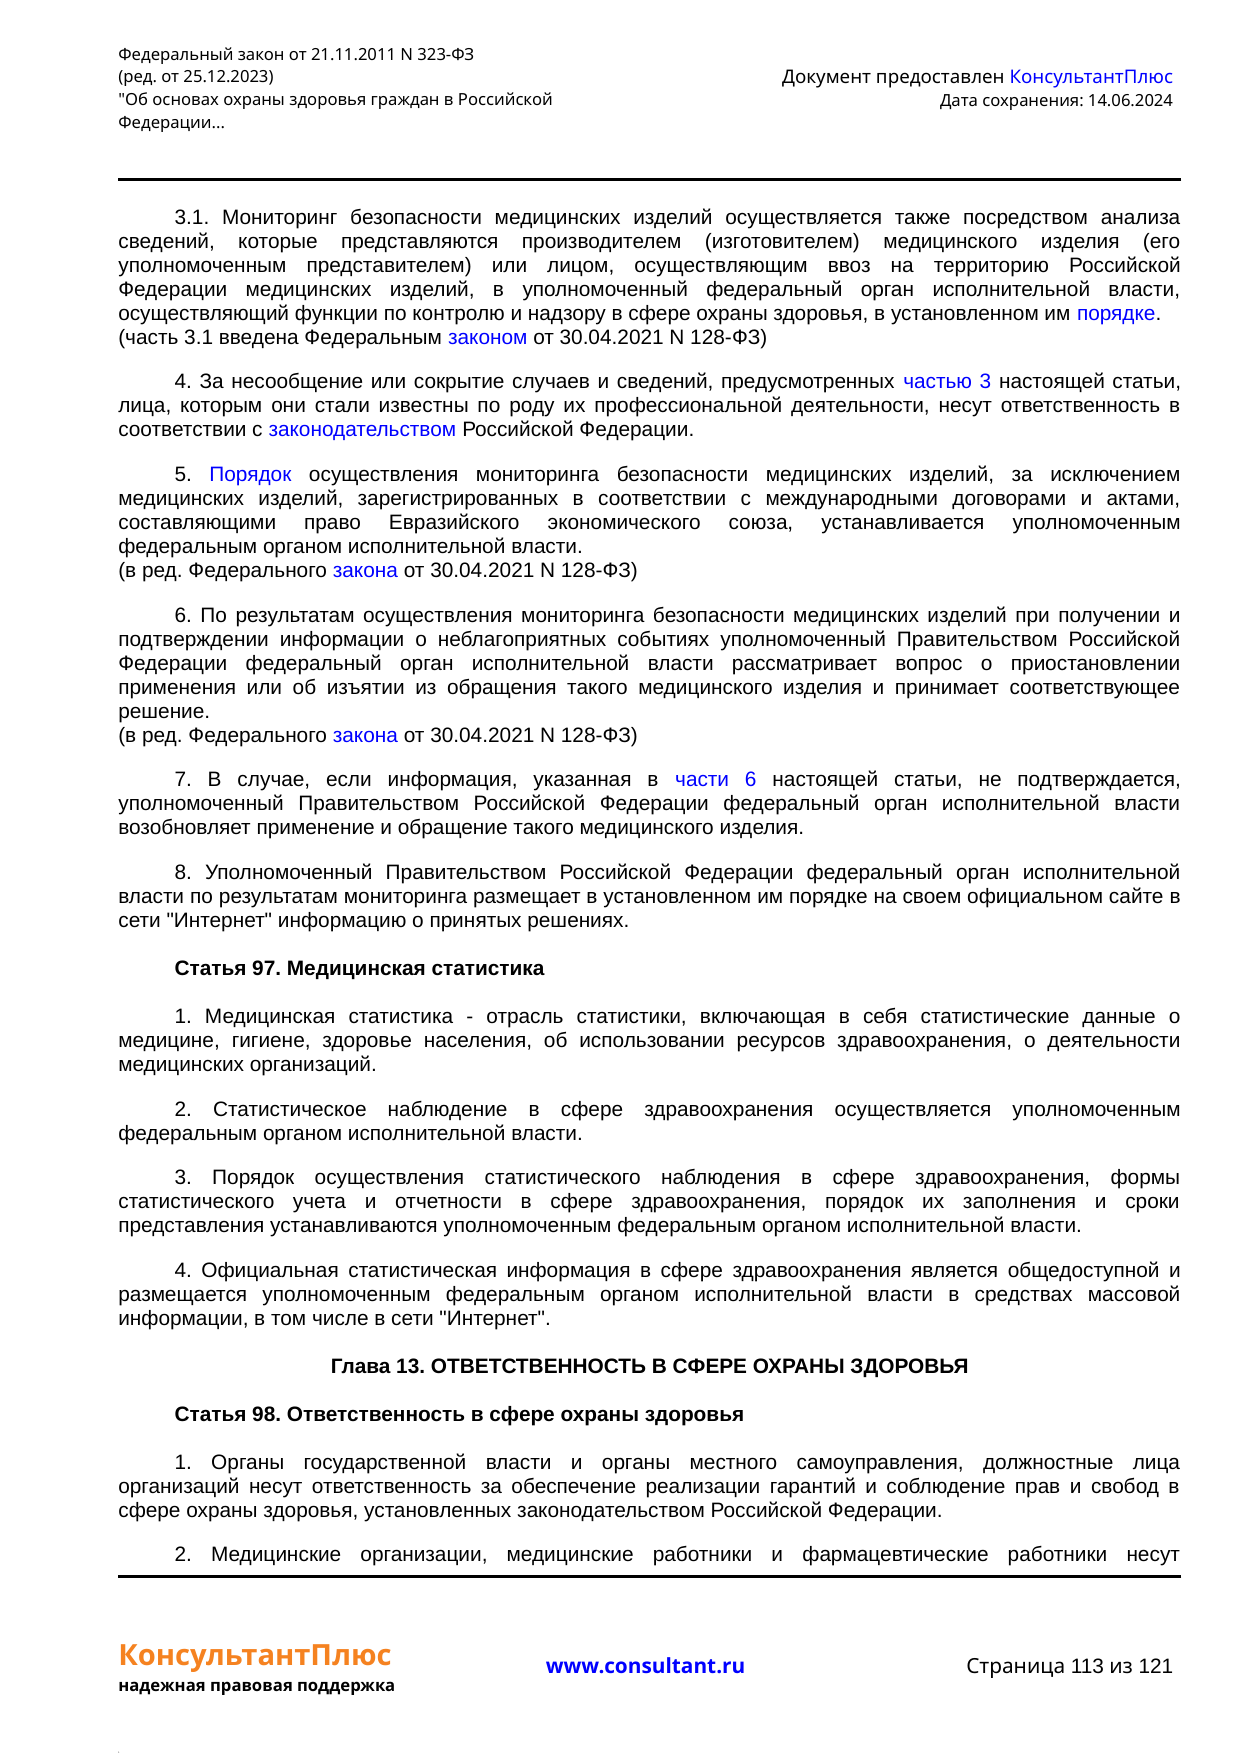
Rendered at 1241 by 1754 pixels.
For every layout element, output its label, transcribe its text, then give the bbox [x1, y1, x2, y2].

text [118, 1542, 1181, 1566]
title Статья 98. Ответственность в сфере охраны здоровья [118, 1402, 1181, 1426]
text 3.1. Мониторинг безопасности медицинских изделий осуществляется также посредством анализа сведений, которые представляются производителем (изготовителем) медицинского изделия (его уполномоченным представителем) или лицом, осуществляющим ввоз на территорию Российской Федерации медицинских изделий, в уполномоченный федеральный орган исполнительной власти, осуществляющий функции по контролю и надзору в сфере охраны здоровья, в установленном им порядке. [118, 205, 1181, 324]
title Глава 13. ОТВЕТСТВЕННОСТЬ В СФЕРЕ ОХРАНЫ ЗДОРОВЬЯ [118, 1354, 1181, 1378]
text 7. В случае, если информация, указанная в части 6 настоящей статьи, не подтверждается, уполномоченный Правительством Российской Федерации федеральный орган исполнительной власти возобновляет применение и обращение такого медицинского изделия. [118, 767, 1181, 839]
text 4. За несообщение или сокрытие случаев и сведений, предусмотренных частью 3 настоящей статьи, лица, которым они стали известны по роду их профессиональной деятельности, несут ответственность в соответствии с законодательством Российской Федерации. [118, 369, 1181, 441]
text 6. По результатам осуществления мониторинга безопасности медицинских изделий при получении и подтверждении информации о неблагоприятных событиях уполномоченный Правительством Российской Федерации федеральный орган исполнительной власти рассматривает вопрос о приостановлении применения или об изъятии из обращения такого медицинского изделия и принимает соответствующее решение. [118, 603, 1181, 722]
text 3. Порядок осуществления статистического наблюдения в сфере здравоохранения, формы статистического учета и отчетности в сфере здравоохранения, порядок их заполнения и сроки представления устанавливаются уполномоченным федеральным органом исполнительной власти. [118, 1165, 1181, 1237]
title Статья 97. Медицинская статистика [118, 956, 1181, 980]
text 1. Медицинская статистика - отрасль статистики, включающая в себя статистические данные о медицине, гигиене, здоровье населения, об использовании ресурсов здравоохранения, о деятельности медицинских организаций. [118, 1004, 1181, 1076]
text 4. Официальная статистическая информация в сфере здравоохранения является общедоступной и размещается уполномоченным федеральным органом исполнительной власти в средствах массовой информации, в том числе в сети "Интернет". [118, 1258, 1181, 1330]
text 8. Уполномоченный Правительством Российской Федерации федеральный орган исполнительной власти по результатам мониторинга размещает в установленном им порядке на своем официальном сайте в сети "Интернет" информацию о принятых решениях. [118, 860, 1181, 932]
text 2. Статистическое наблюдение в сфере здравоохранения осуществляется уполномоченным федеральным органом исполнительной власти. [118, 1096, 1181, 1144]
text 1. Органы государственной власти и органы местного самоуправления, должностные лица организаций несут ответственность за обеспечение реализации гарантий и соблюдение прав и свобод в сфере охраны здоровья, установленных законодательством Российской Федерации. [118, 1449, 1181, 1521]
text (в ред. Федерального закона от 30.04.2021 N 128-ФЗ) [118, 558, 1181, 582]
text (в ред. Федерального закона от 30.04.2021 N 128-ФЗ) [118, 722, 1181, 746]
text (часть 3.1 введена Федеральным законом от 30.04.2021 N 128-ФЗ) [118, 324, 1181, 348]
text 5. Порядок осуществления мониторинга безопасности медицинских изделий, за исключением медицинских изделий, зарегистрированных в соответствии с международными договорами и актами, составляющими право Евразийского экономического союза, устанавливается уполномоченным федеральным органом исполнительной власти. [118, 462, 1181, 558]
